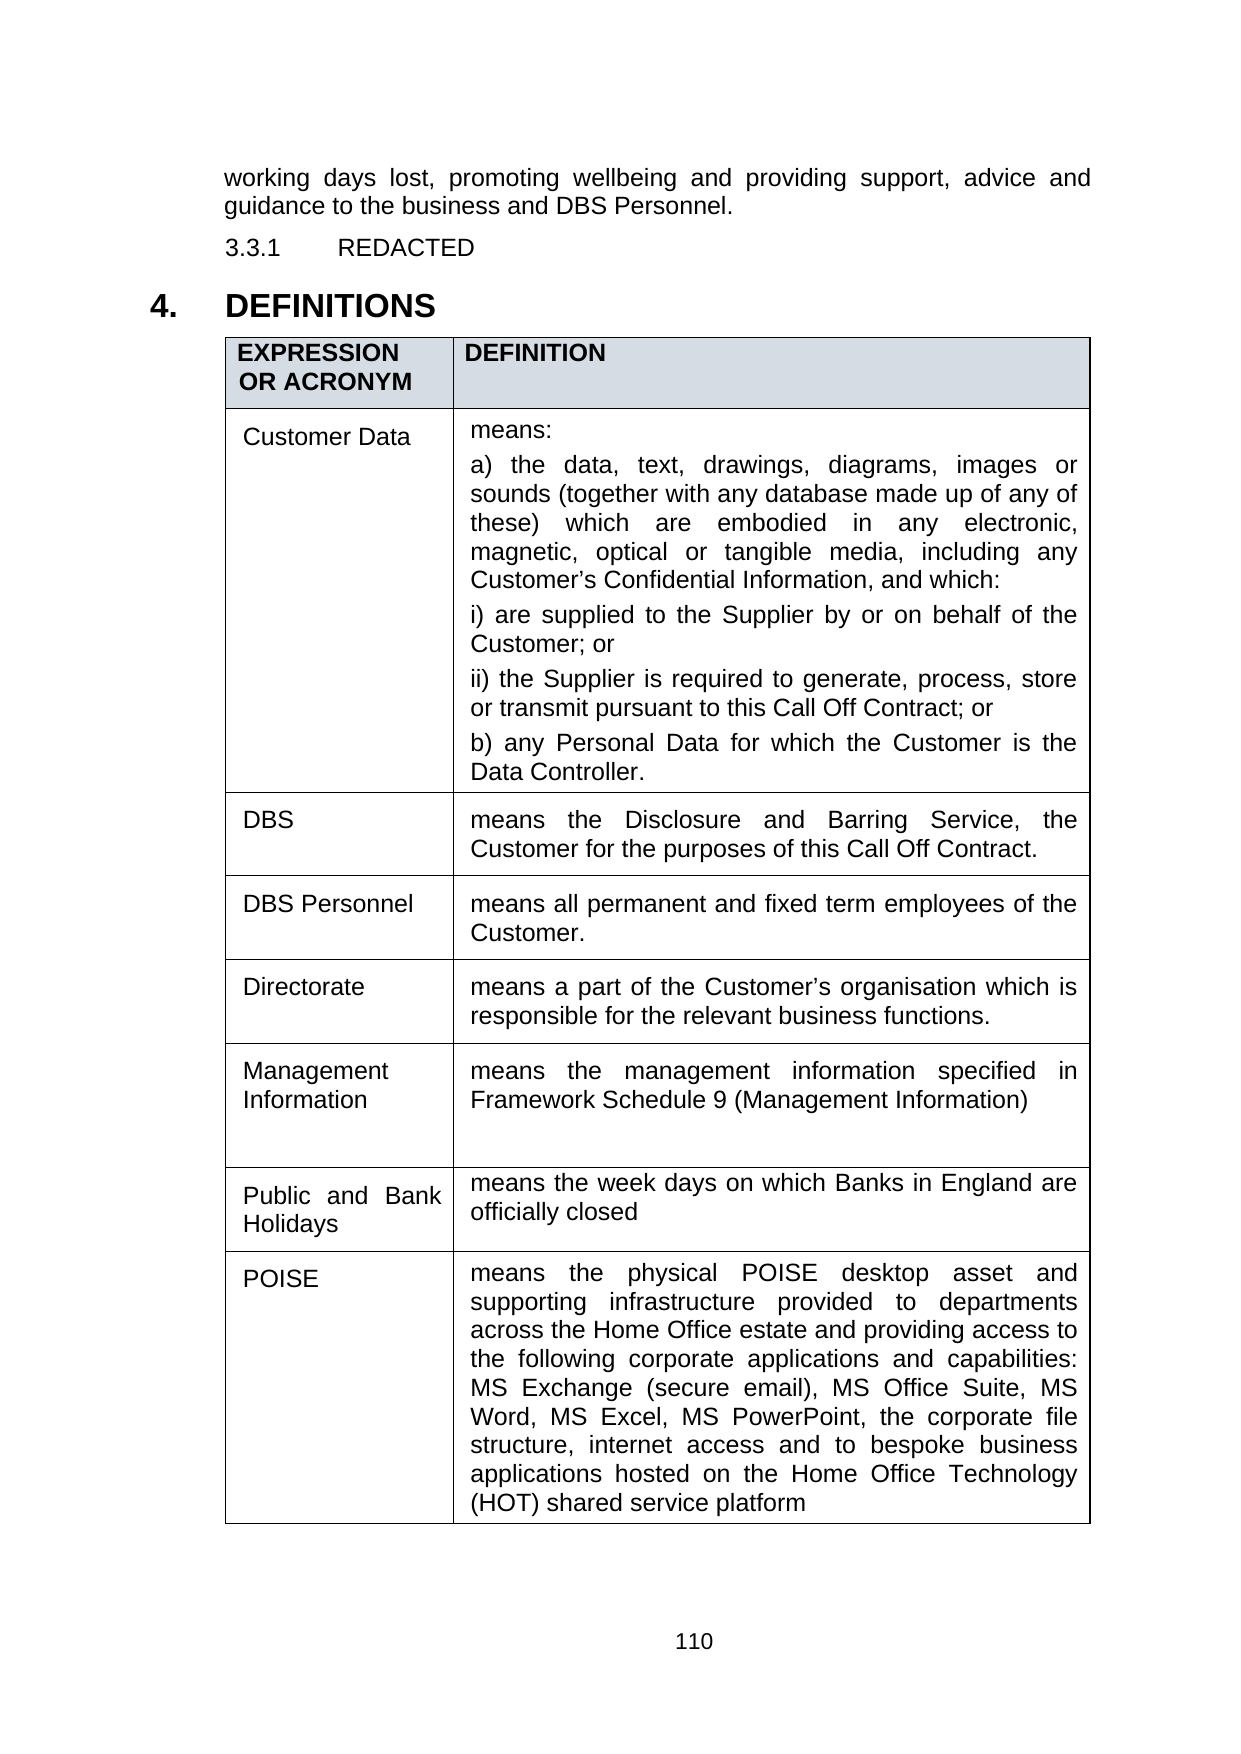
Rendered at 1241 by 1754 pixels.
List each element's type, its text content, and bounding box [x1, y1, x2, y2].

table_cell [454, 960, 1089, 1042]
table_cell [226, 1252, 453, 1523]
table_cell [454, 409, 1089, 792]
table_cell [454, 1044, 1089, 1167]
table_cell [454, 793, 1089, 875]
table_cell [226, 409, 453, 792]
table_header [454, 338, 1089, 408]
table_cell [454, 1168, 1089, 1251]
subtitle REDACTED [225, 232, 1093, 261]
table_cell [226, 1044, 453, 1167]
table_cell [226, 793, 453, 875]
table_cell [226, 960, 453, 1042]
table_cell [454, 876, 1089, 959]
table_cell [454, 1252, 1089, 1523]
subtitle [150, 162, 1093, 220]
list definitions [150, 286, 1093, 325]
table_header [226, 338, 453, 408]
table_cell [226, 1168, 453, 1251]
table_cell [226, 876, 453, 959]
